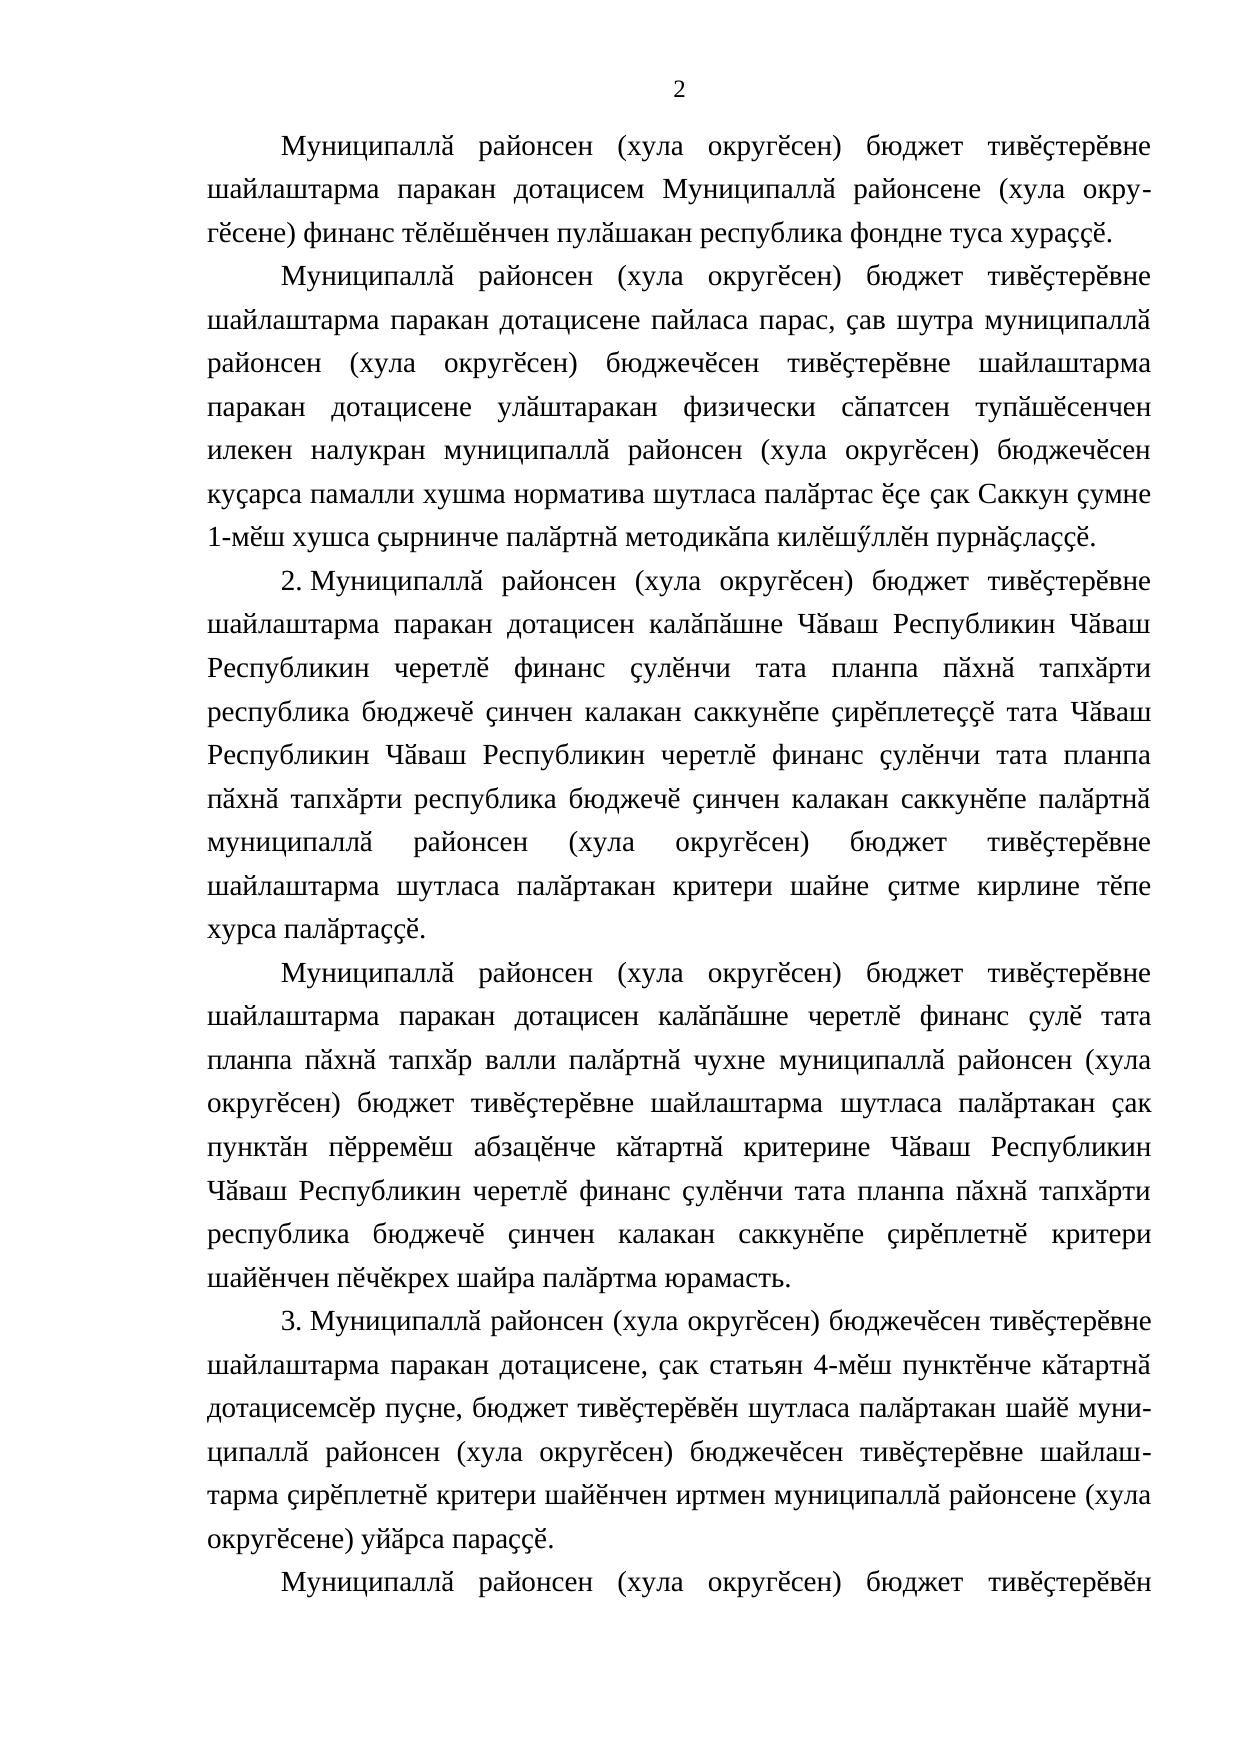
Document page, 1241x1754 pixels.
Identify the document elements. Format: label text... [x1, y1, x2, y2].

text Муниципаллӑ районсен (хула округӗсен) бюджет тивӗҫтерӗвне шайлаштарма паракан дотацисене пайласа парас, ҫав шутра муниципаллӑ районсен (хула округӗсен) бюджечӗсен тивӗҫтерӗвне шайлаштарма паракан дотацисене улӑштаракан физически сӑпатсен тупӑшӗсенчен илекен налукран муниципаллӑ районсен (хула округӗсен) бюджечӗсен куҫарса памалли хушма норматива шутласа палӑртас ӗҫе ҫак Саккун ҫумне 1-мӗш хушса ҫырнинче палӑртнӑ методикӑпа килӗшӳллӗн пурнӑҫлаҫҫӗ. [207, 258, 1152, 553]
text Муниципаллӑ районсен (хула округӗсен) бюджет тивӗҫтерӗвне шайлаштарма паракан дотацисем Муниципаллӑ районсене (хула округӗсене) финанс тӗлӗшӗнчен пулӑшакан республика фондне туса хураҫҫӗ. [207, 128, 1152, 248]
text Муниципаллӑ районсен (хула округӗсен) бюджет тивӗҫтерӗвне шайлаштарма паракан дотацисен калӑпӑшне черетлӗ финанс ҫулӗ тата планпа пӑхнӑ тапхӑр валли палӑртнӑ чухне муниципаллӑ районсен (хула округӗсен) бюджет тивӗҫтерӗвне шайлаштарма шутласа палӑртакан ҫак пунктӑн пӗрремӗш абзацӗнче кӑтартнӑ критерине Чӑваш Республикин Чӑваш Республикин черетлӗ финанс ҫулӗнчи тата планпа пӑхнӑ тапхӑрти республика бюджечӗ ҫинчен калакан саккунӗпе ҫирӗплетнӗ критери шайӗнчен пӗчӗкрех шайра палӑртма юрамасть. [207, 955, 1152, 1293]
text 3. Муниципаллӑ районсен (хула округӗсен) бюджечӗсен тивӗҫтерӗвне шайлаштарма паракан дотацисене, ҫак статьян 4-мӗш пунктӗнче кӑтартнӑ дотацисемсӗр пуҫне, бюджет тивӗҫтерӗвӗн шутласа палӑртакан шайӗ муниципаллӑ районсен (хула округӗсен) бюджечӗсен тивӗҫтерӗвне шайлаштарма ҫирӗплетнӗ критери шайӗнчен иртмен муниципаллӑ районсене (хула округӗсене) уйӑрса параҫҫӗ. [207, 1303, 1152, 1554]
text 2. Муниципаллӑ районсен (хула округӗсен) бюджет тивӗҫтерӗвне шайлаштарма паракан дотацисен калӑпӑшне Чӑваш Республикин Чӑваш Республикин черетлӗ финанс ҫулӗнчи тата планпа пӑхнӑ тапхӑрти республика бюджечӗ ҫинчен калакан саккунӗпе ҫирӗплетеҫҫӗ тата Чӑваш Республикин Чӑваш Республикин черетлӗ финанс ҫулӗнчи тата планпа пӑхнӑ тапхӑрти республика бюджечӗ ҫинчен калакан саккунӗпе палӑртнӑ муниципаллӑ районсен (хула округӗсен) бюджет тивӗҫтерӗвне шайлаштарма шутласа палӑртакан критери шайне ҫитме кирлине тӗпе хурса палӑртаҫҫӗ. [207, 563, 1152, 945]
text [207, 1564, 1152, 1598]
